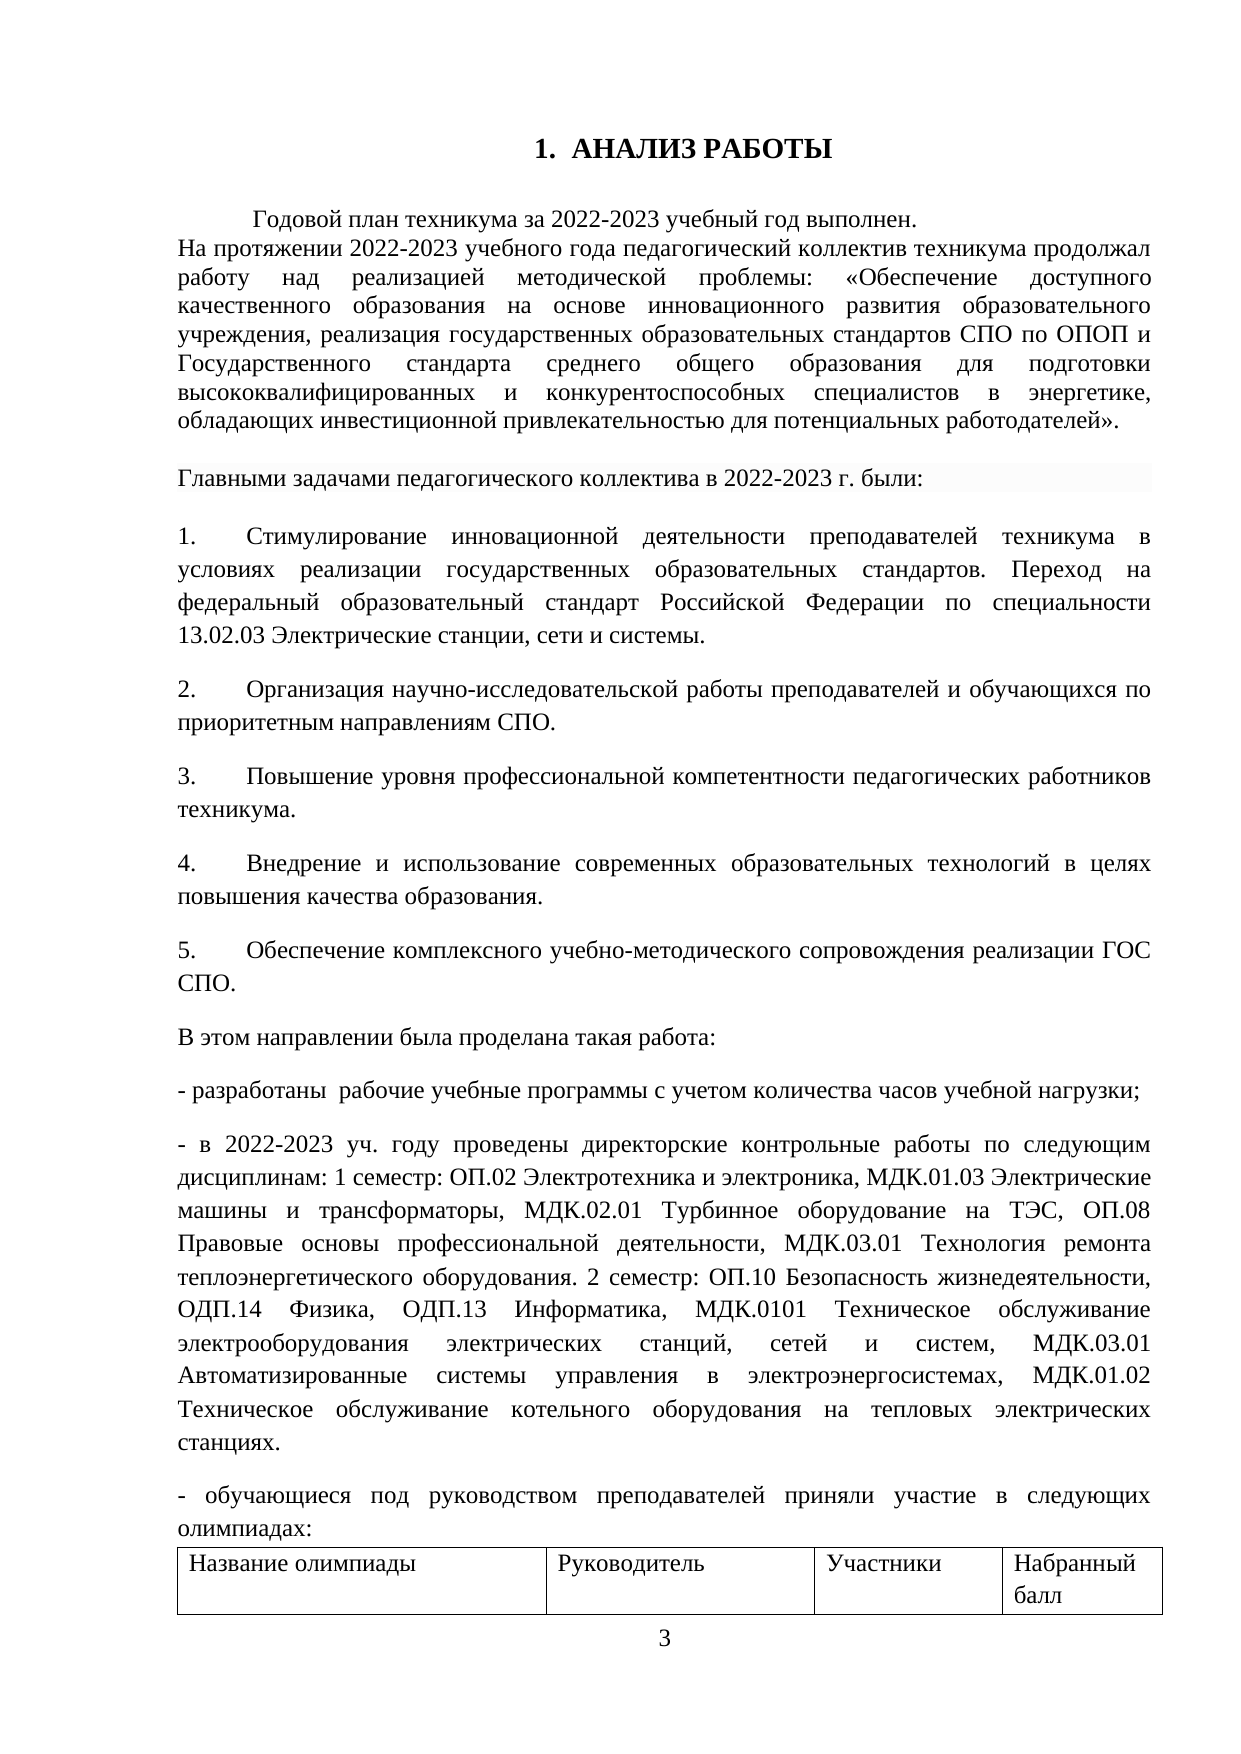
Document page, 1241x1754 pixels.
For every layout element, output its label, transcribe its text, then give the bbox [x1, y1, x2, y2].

text - обучающиеся под руководством преподавателей приняли участие в следующих олимпиадах: [177, 1481, 1152, 1542]
text 3. Повышение уровня профессиональной компетентности педагогических работников техникума. [177, 761, 1152, 823]
text - в 2022-2023 уч. году проведены директорские контрольные работы по следующим дисциплинам: 1 семестр: ОП.02 Электротехника и электроника, МДК.01.03 Электрические машины и трансформаторы, МДК.02.01 Турбинное оборудование на ТЭС, ОП.08 Правовые основы профессиональной деятельности, МДК.03.01 Технология ремонта теплоэнергетического оборудования. 2 семестр: ОП.10 Безопасность жизнедеятельности, ОДП.14 Физика, ОДП.13 Информатика, МДК.0101 Техническое обслуживание электрооборудования электрических станций, сетей и систем, МДК.03.01 Автоматизированные системы управления в электроэнергосистемах, МДК.01.02 Техническое обслуживание котельного оборудования на тепловых электрических станциях. [177, 1129, 1152, 1455]
text В этом направлении была проделана такая работа: [177, 1022, 1152, 1051]
table_header Набранный балл [1003, 1548, 1162, 1614]
table_header Руководитель [547, 1548, 814, 1614]
text Главными задачами педагогического коллектива в 2022-2023 г. были: [177, 463, 1152, 492]
text 4. Внедрение и использование современных образовательных технологий в целях повышения качества образования. [177, 848, 1152, 910]
text 2. Организация научно-исследовательской работы преподавателей и обучающихся по приоритетным направлениям СПО. [177, 674, 1152, 736]
text На протяжении 2022-2023 учебного года педагогический коллектив техникума продолжал работу над реализацией методической проблемы: «Обеспечение доступного качественного образования на основе инновационного развития образовательного учреждения, реализация государственных образовательных стандартов СПО по ОПОП и Государственного стандарта среднего общего образования для подготовки высококвалифицированных и конкурентоспособных специалистов в энергетике, обладающих инвестиционной привлекательностью для потенциальных работодателей». [177, 233, 1152, 434]
table_header Участники [815, 1548, 1002, 1614]
text 1. Стимулирование инновационной деятельности преподавателей техникума в условиях реализации государственных образовательных стандартов. Переход на федеральный образовательный стандарт Российской Федерации по специальности 13.02.03 Электрические станции, сети и системы. [177, 521, 1152, 649]
text 5. Обеспечение комплексного учебно-методического сопровождения реализации ГОС СПО. [177, 935, 1152, 997]
text Годовой план техникума за 2022-2023 учебный год выполнен. [252, 204, 1152, 233]
table_header Название олимпиады [178, 1548, 546, 1614]
list АНАЛИЗ РАБОТЫ [215, 131, 1152, 165]
text - разработаны рабочие учебные программы с учетом количества часов учебной нагрузки; [177, 1076, 1152, 1104]
